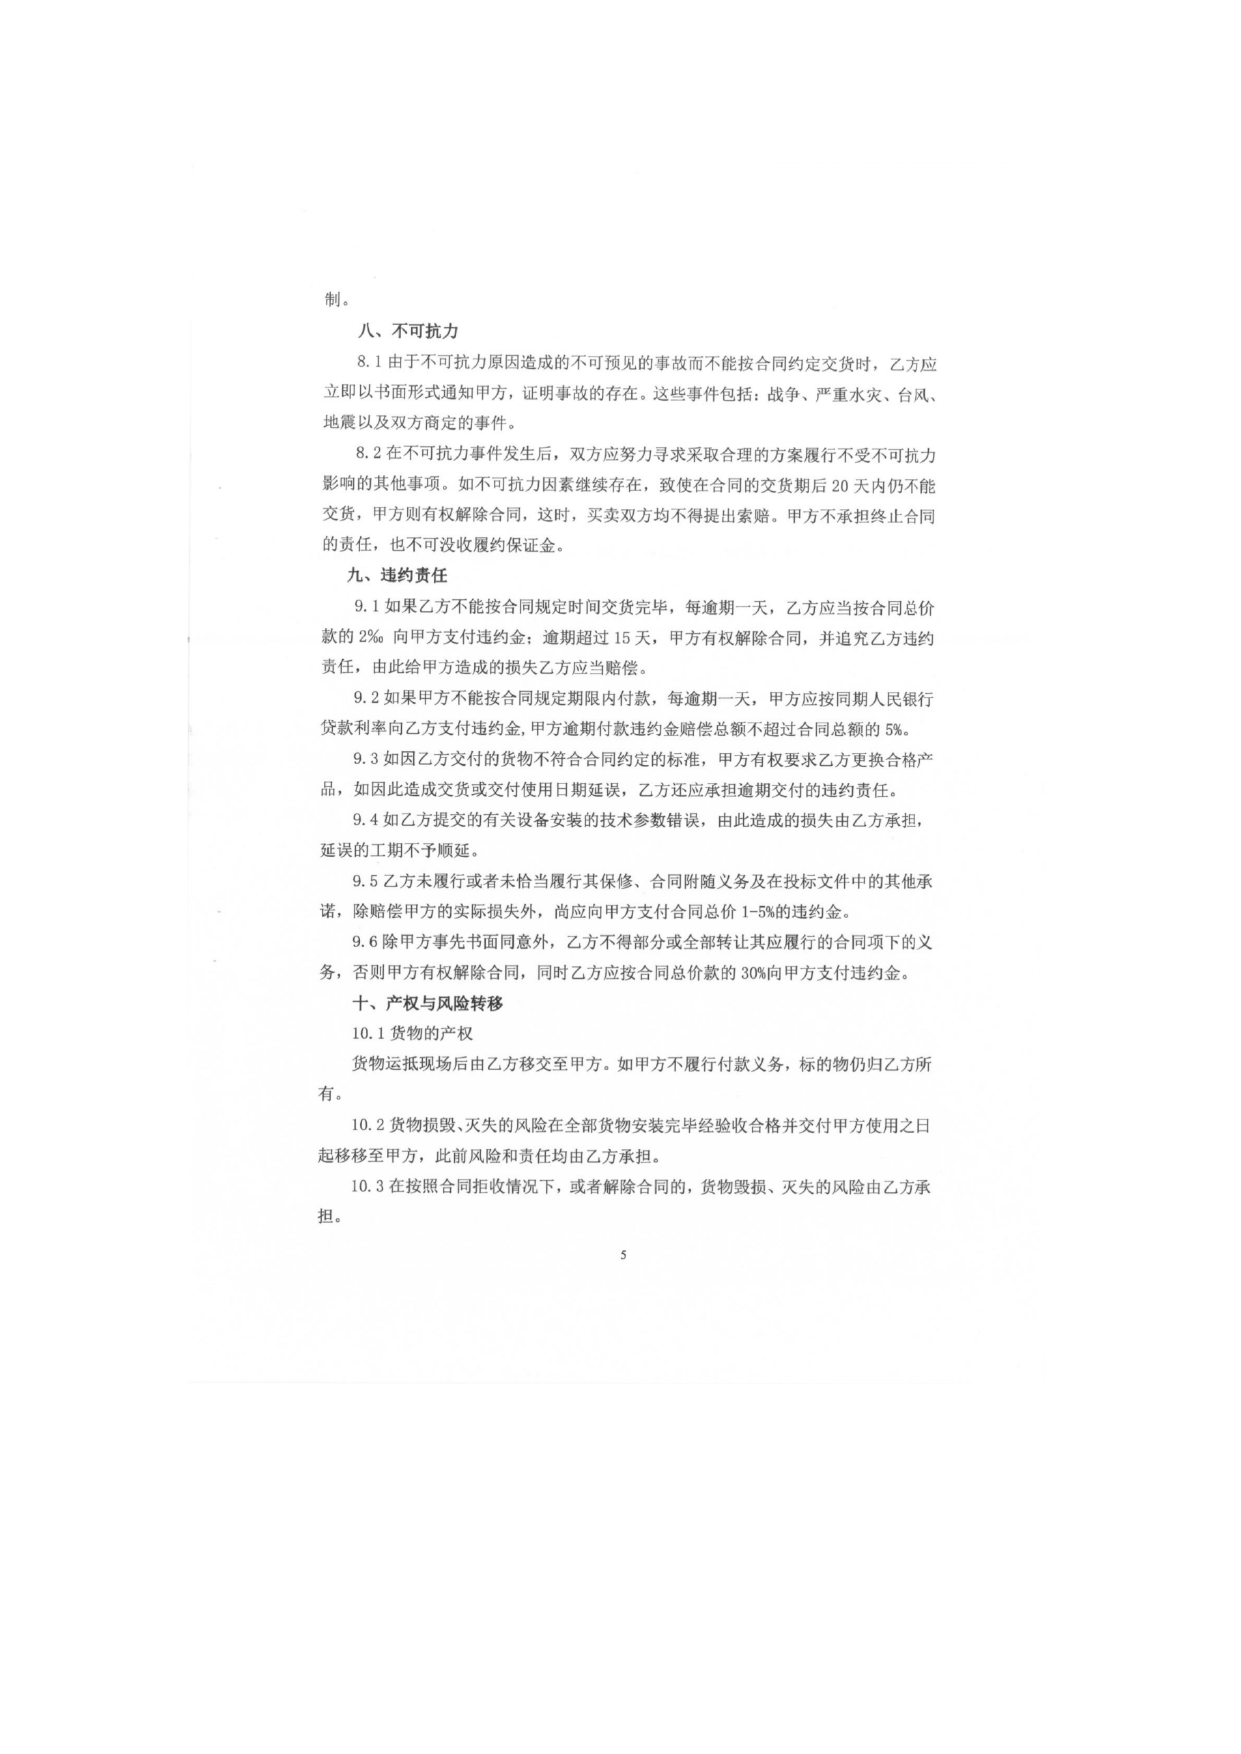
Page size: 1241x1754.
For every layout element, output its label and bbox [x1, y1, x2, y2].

picture [187, 162, 1052, 1384]
